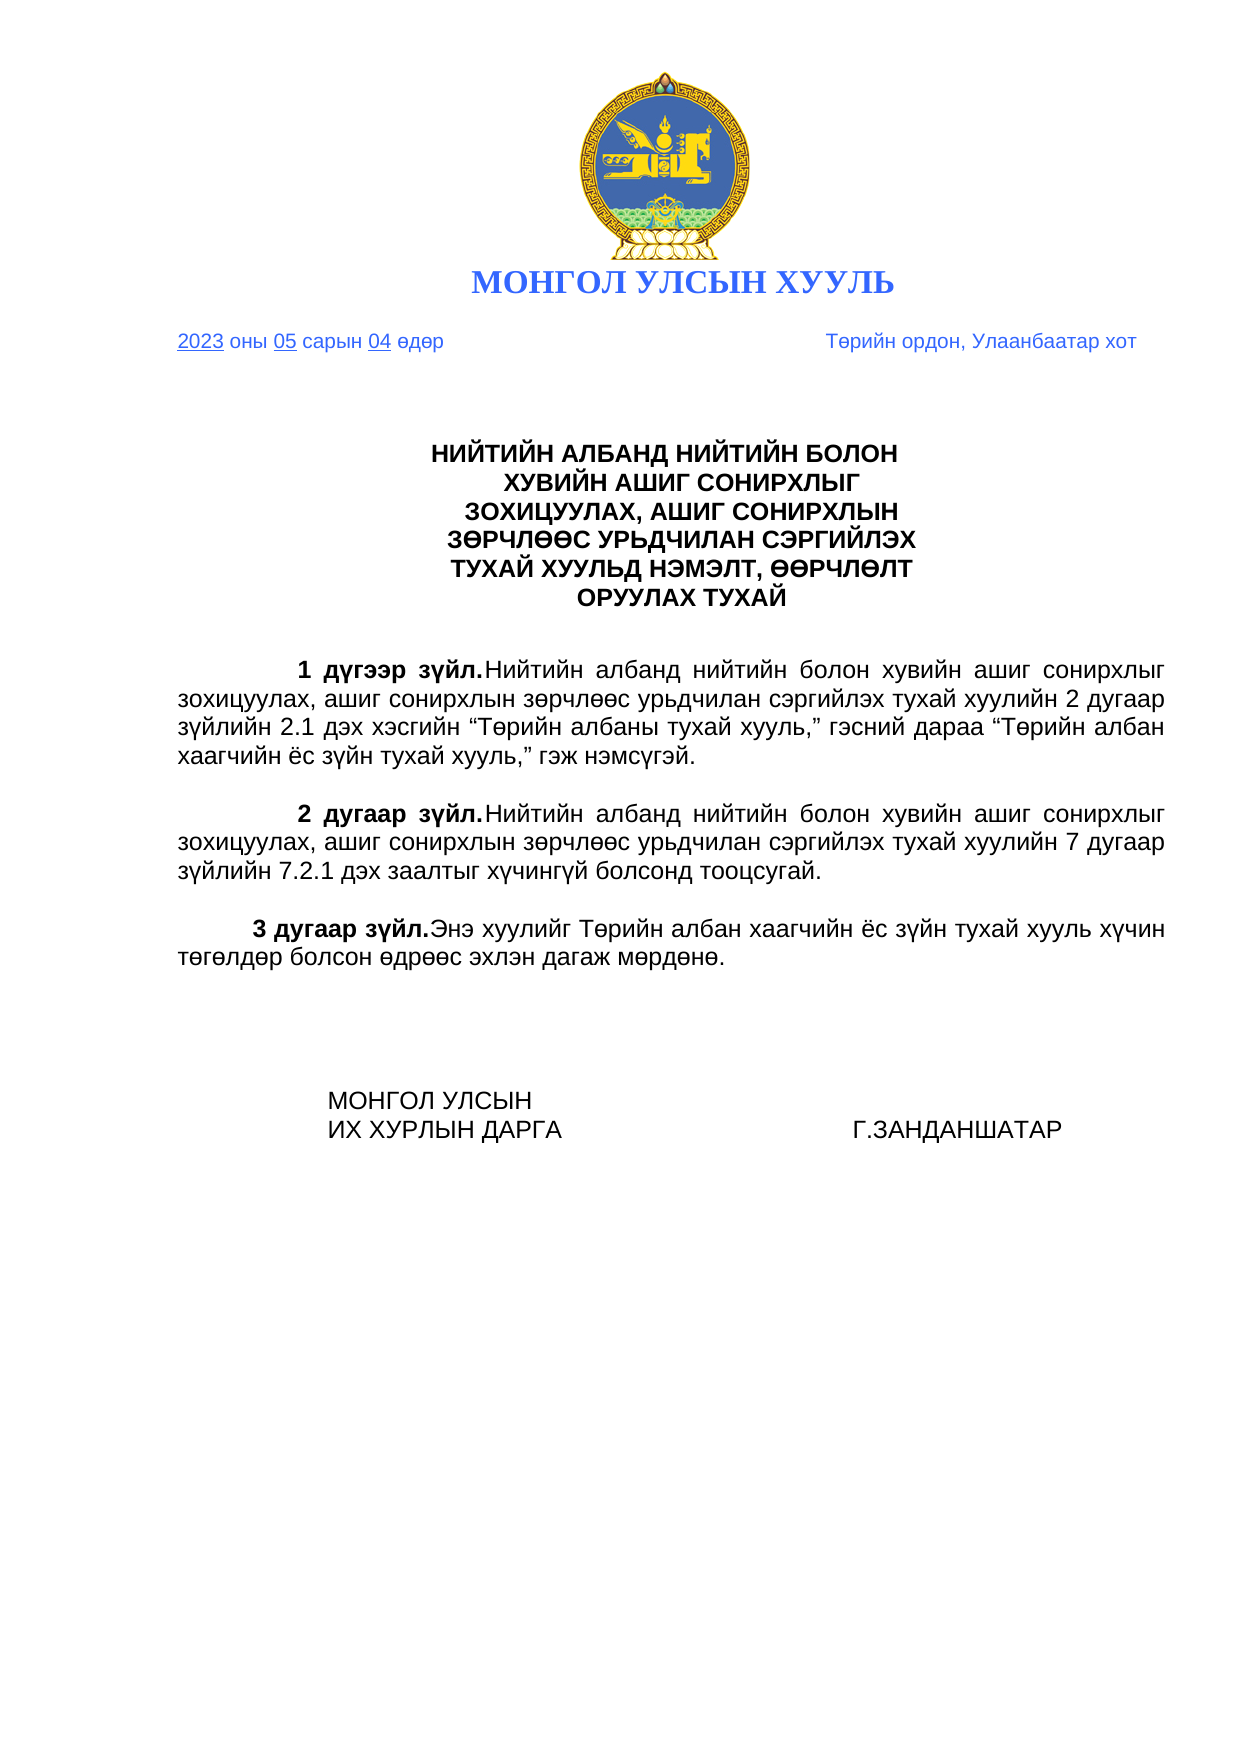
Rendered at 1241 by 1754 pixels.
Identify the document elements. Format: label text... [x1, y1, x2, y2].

title МОНГОЛ УЛСЫН ХУУЛЬ [177, 262, 1189, 300]
text ИХ ХУРЛЫН ДАРГА Г.ЗАНДАНШАТАР [177, 1115, 1166, 1144]
text ОРУУЛАХ ТУХАЙ [177, 583, 1152, 612]
text НИЙТИЙН АЛБАНД НИЙТИЙН БОЛОН [177, 439, 1152, 468]
picture [579, 71, 750, 260]
text ХУВИЙН АШИГ СОНИРХЛЫГ [177, 468, 1152, 497]
text ЗОХИЦУУЛАХ, АШИГ СОНИРХЛЫН [177, 497, 1152, 526]
text 2023 оны 05 сарын 04 өдөр Төрийн ордон, Улаанбаатар хот [177, 329, 1152, 353]
text МОНГОЛ УЛСЫН [177, 1086, 1166, 1115]
text 1 дүгээр зүйл.Нийтийн албанд нийтийн болон хувийн ашиг сонирхлыг зохицуулах, ашиг сонирхлын зөрчлөөс урьдчилан сэргийлэх тухай хуулийн 2 дугаар зүйлийн 2.1 дэх хэсгийн “Төрийн албаны тухай хууль,” гэсний дараа “Төрийн албан хаагчийн ёс зүйн тухай хууль,” гэж нэмсүгэй. [177, 655, 1166, 770]
text 3 дугаар зүйл.Энэ хуулийг Төрийн албан хаагчийн ёс зүйн тухай хууль хүчин төгөлдөр болсон өдрөөс эхлэн дагаж мөрдөнө. [177, 914, 1166, 971]
text ТУХАЙ ХУУЛЬД НЭМЭЛТ, ӨӨРЧЛӨЛТ [177, 554, 1152, 583]
text ЗӨРЧЛӨӨС УРЬДЧИЛАН СЭРГИЙЛЭХ [177, 526, 1152, 554]
text 2 дугаар зүйл.Нийтийн албанд нийтийн болон хувийн ашиг сонирхлыг зохицуулах, ашиг сонирхлын зөрчлөөс урьдчилан сэргийлэх тухай хуулийн 7 дугаар зүйлийн 7.2.1 дэх заалтыг хүчингүй болсонд тооцсугай. [177, 799, 1166, 885]
